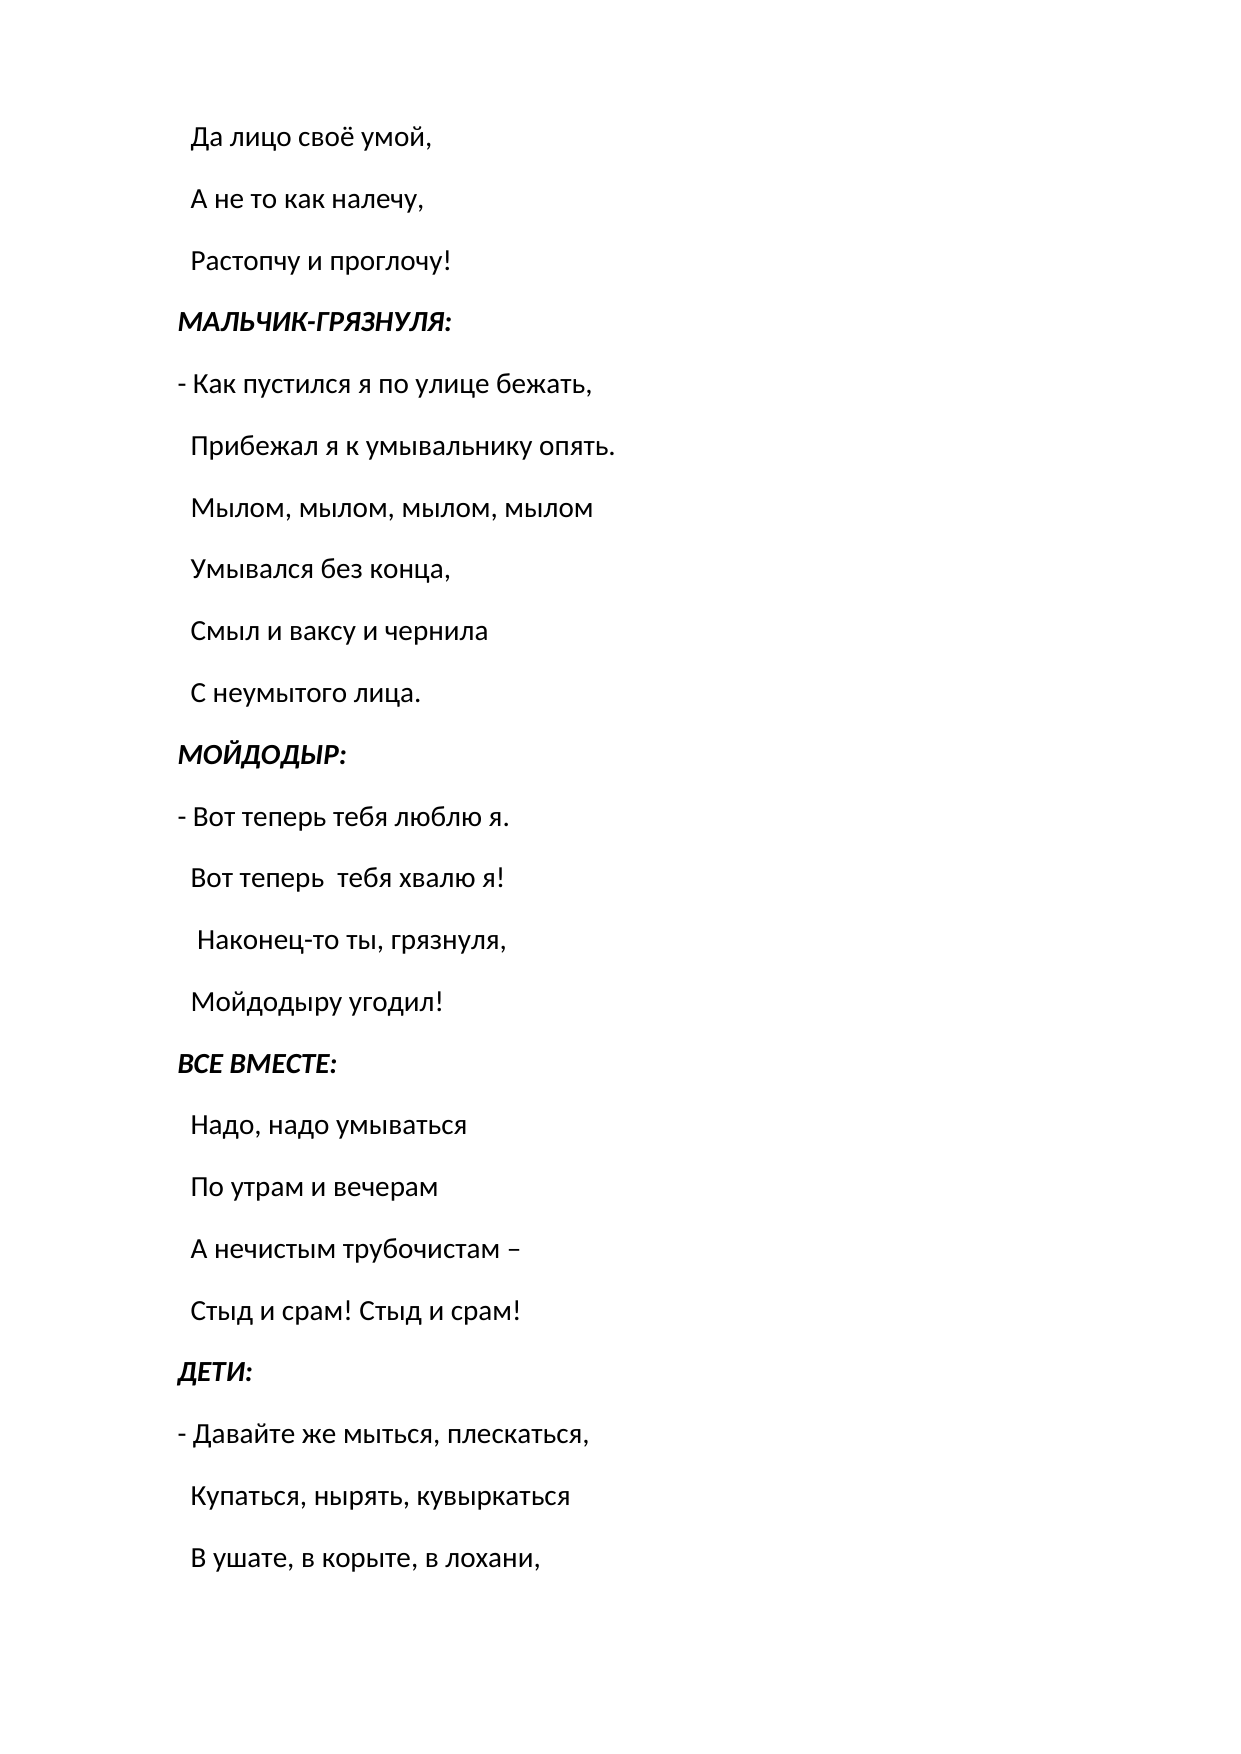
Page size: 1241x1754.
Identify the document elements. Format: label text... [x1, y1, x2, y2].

text МОЙДОДЫР: [177, 736, 1152, 771]
text Стыд и срам! Стыд и срам! [177, 1292, 1152, 1327]
text Надо, надо умываться [177, 1106, 1152, 1142]
text - Давайте же мыться, плескаться, [177, 1415, 1152, 1451]
text Растопчу и проглочу! [177, 242, 1152, 277]
text Вот теперь тебя хвалю я! [177, 859, 1152, 895]
text Мойдодыру угодил! [177, 983, 1152, 1018]
text ВСЕ ВМЕСТЕ: [177, 1045, 1152, 1080]
text А нечистым трубочистам – [177, 1230, 1152, 1266]
text - Как пустился я по улице бежать, [177, 365, 1152, 401]
text А не то как налечу, [177, 180, 1152, 216]
text Да лицо своё умой, [177, 118, 1152, 154]
text С неумытого лица. [177, 674, 1152, 710]
text - Вот теперь тебя люблю я. [177, 798, 1152, 833]
text Мылом, мылом, мылом, мылом [177, 489, 1152, 524]
text Смыл и ваксу и чернила [177, 612, 1152, 648]
text По утрам и вечерам [177, 1168, 1152, 1204]
text В ушате, в корыте, в лохани, [177, 1539, 1152, 1574]
text Купаться, нырять, кувыркаться [177, 1477, 1152, 1513]
text Прибежал я к умывальнику опять. [177, 427, 1152, 463]
text МАЛЬЧИК-ГРЯЗНУЛЯ: [177, 303, 1152, 339]
text Умывался без конца, [177, 551, 1152, 586]
text ДЕТИ: [177, 1353, 1152, 1389]
text Наконец-то ты, грязнуля, [177, 921, 1152, 957]
